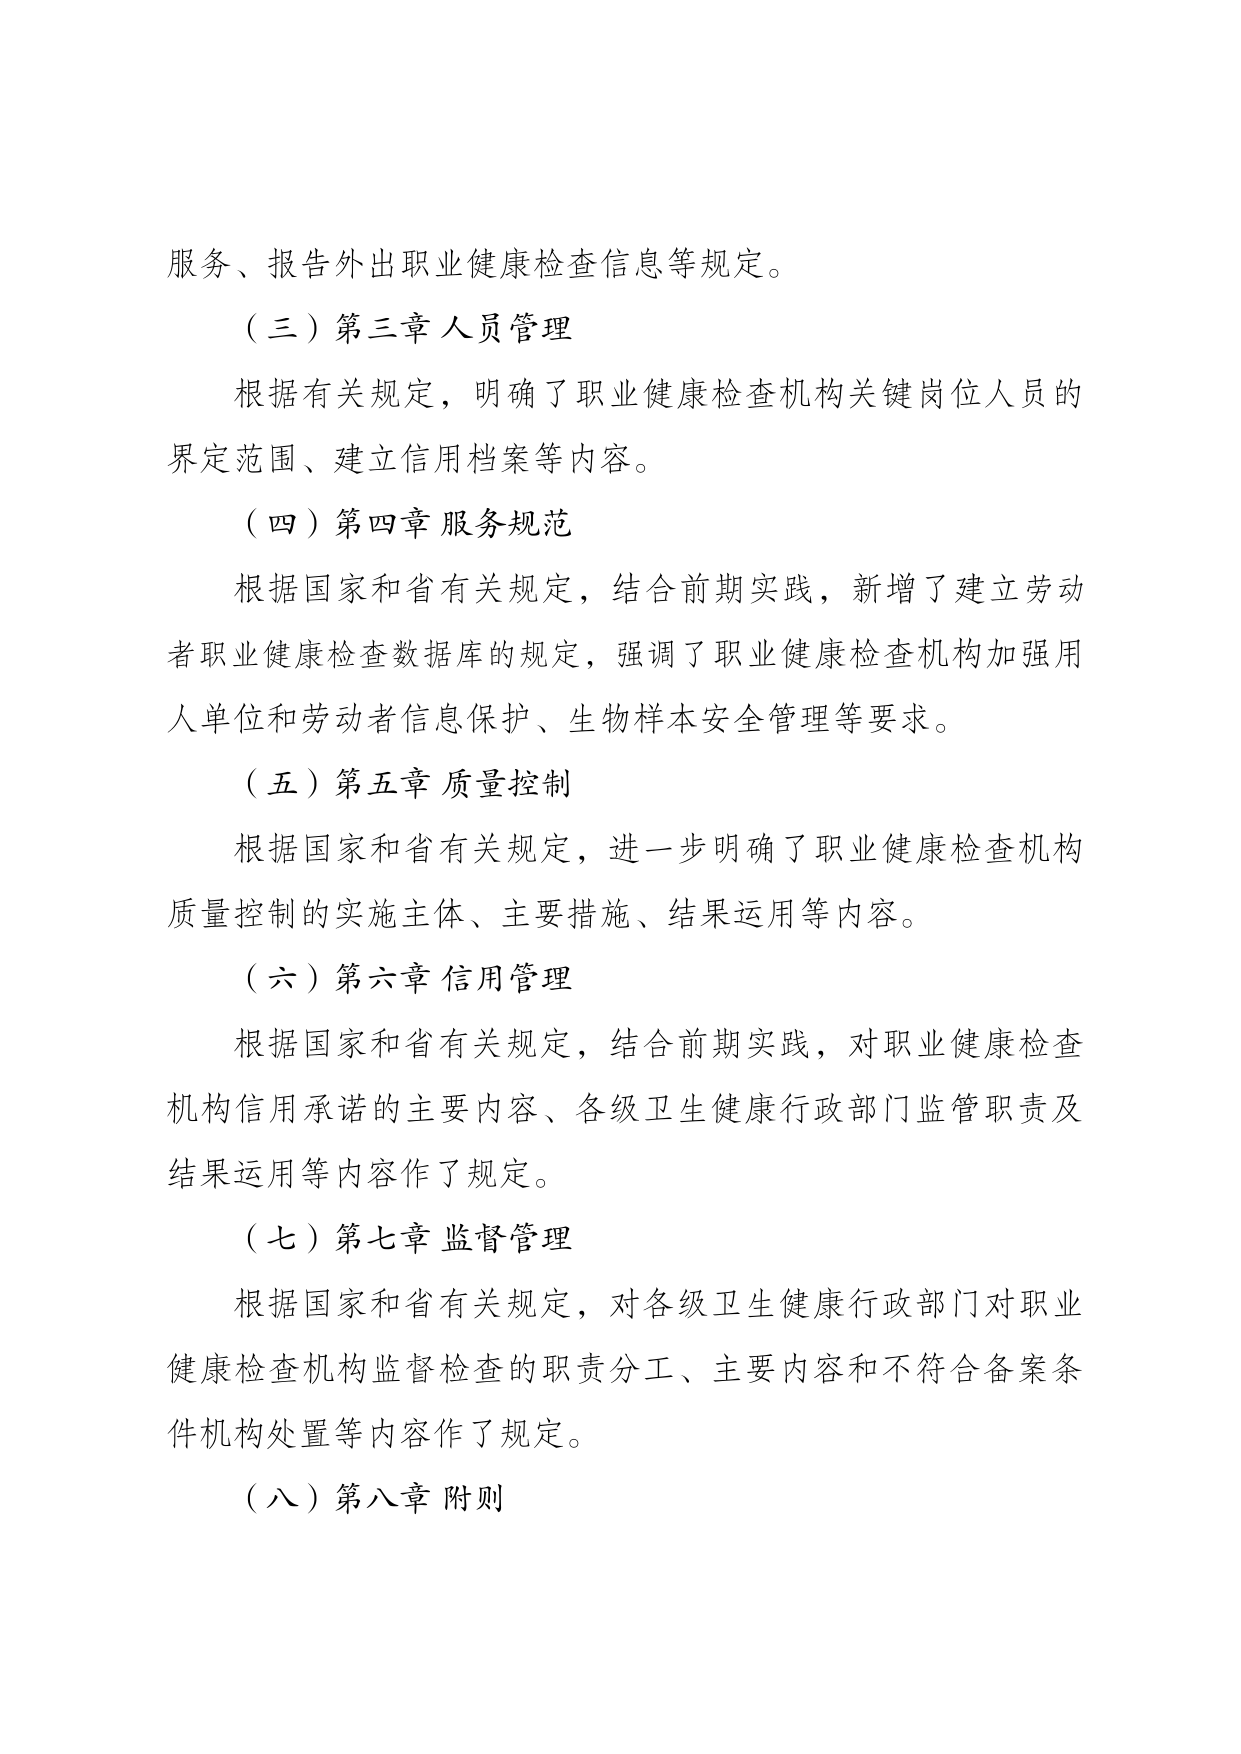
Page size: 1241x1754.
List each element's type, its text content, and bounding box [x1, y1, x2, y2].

text 根据国家和省有关规定，结合前期实践，新增了建立劳动者职业健康检查数据库的规定，强调了职业健康检查机构加强用人单位和劳动者信息保护、生物样本安全管理等要求。 [165, 558, 1087, 753]
text （六）第六章 信用管理 [165, 948, 1087, 1013]
list （三）第三章 人员管理 [165, 298, 1087, 363]
text 根据国家和省有关规定，结合前期实践，对职业健康检查机构信用承诺的主要内容、各级卫生健康行政部门监管职责及结果运用等内容作了规定。 [165, 1013, 1087, 1208]
text （七）第七章 监督管理 [165, 1208, 1087, 1273]
text （八）第八章 附则 [165, 1468, 1087, 1533]
text （五）第五章 质量控制 [165, 753, 1087, 818]
text 根据国家和省有关规定，对各级卫生健康行政部门对职业健康检查机构监督检查的职责分工、主要内容和不符合备案条件机构处置等内容作了规定。 [165, 1273, 1087, 1468]
text 根据有关规定，明确了职业健康检查机构关键岗位人员的界定范围、建立信用档案等内容。 [165, 363, 1087, 493]
list （四）第四章 服务规范 [165, 493, 1087, 558]
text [165, 233, 1087, 298]
text 根据国家和省有关规定，进一步明确了职业健康检查机构质量控制的实施主体、主要措施、结果运用等内容。 [165, 818, 1087, 948]
